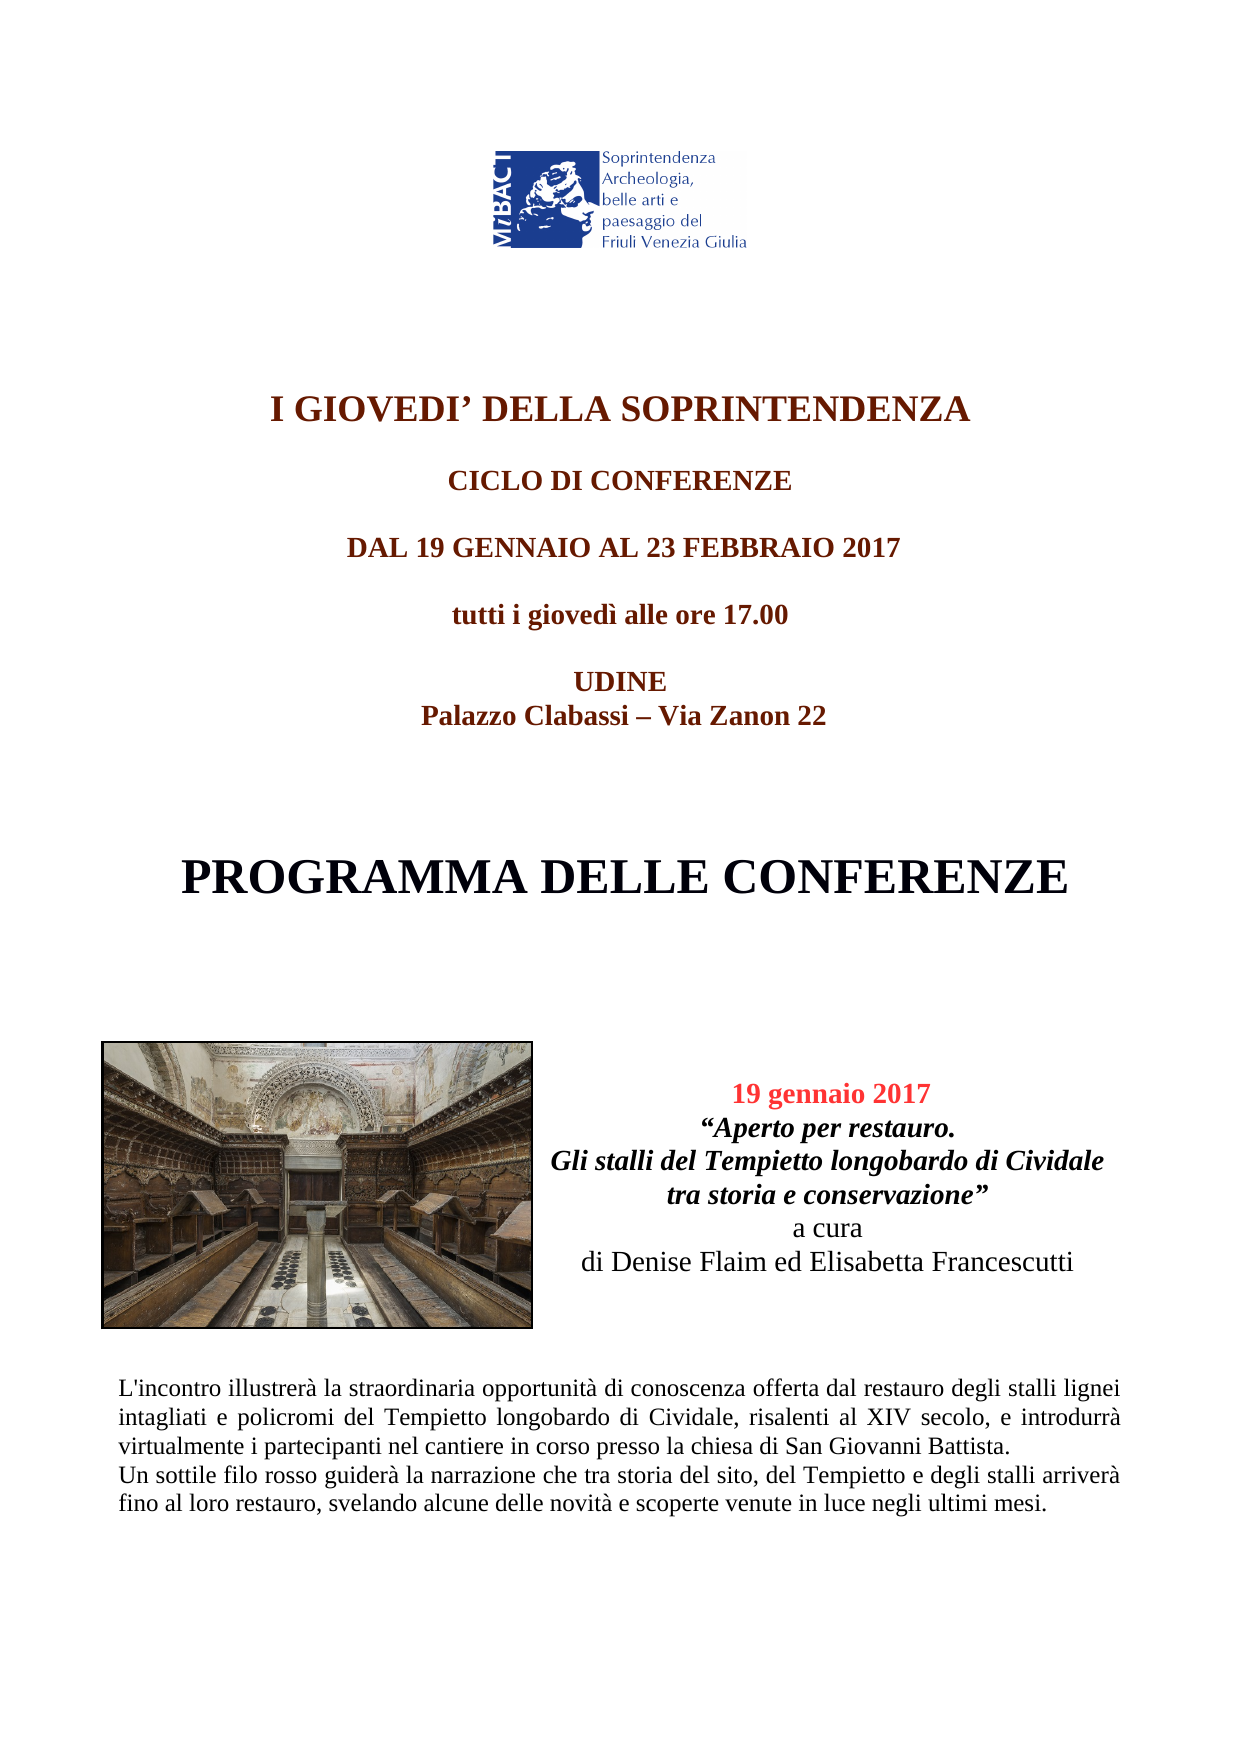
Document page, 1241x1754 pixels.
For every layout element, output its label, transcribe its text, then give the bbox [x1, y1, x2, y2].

picture [493, 151, 747, 248]
text CICLO DI CONFERENZE [118, 463, 1122, 497]
picture [104, 1043, 531, 1327]
text di Denise Flaim ed Elisabetta Francescutti [533, 1244, 1122, 1278]
text tra storia e conservazione” [533, 1177, 1122, 1211]
text 19 gennaio 2017 [533, 1076, 1122, 1110]
text I GIOVEDI’ DELLA SOPRINTENDENZA [118, 386, 1122, 429]
text tutti i giovedì alle ore 17.00 [118, 597, 1122, 631]
text a cura [533, 1211, 1122, 1244]
text Un sottile filo rosso guiderà la narrazione che tra storia del sito, del Tempietto e degli stalli arriverà fino al loro restauro, svelando alcune delle novità e scoperte venute in luce negli ultimi mesi. [118, 1460, 1122, 1517]
text UDINE [118, 664, 1122, 698]
text DAL 19 GENNAIO AL 23 FEBBRAIO 2017 [118, 530, 1122, 564]
text Palazzo Clabassi – Via Zanon 22 [118, 698, 1122, 731]
text “Aperto per restauro. [533, 1110, 1122, 1143]
text PROGRAMMA DELLE CONFERENZE [118, 846, 1122, 904]
text L'incontro illustrerà la straordinaria opportunità di conoscenza offerta dal restauro degli stalli lignei intagliati e policromi del Tempietto longobardo di Cividale, risalenti al XIV secolo, e introdurrà virtualmente i partecipanti nel cantiere in corso presso la chiesa di San Giovanni Battista. [118, 1373, 1122, 1460]
text Gli stalli del Tempietto longobardo di Cividale [533, 1143, 1122, 1177]
